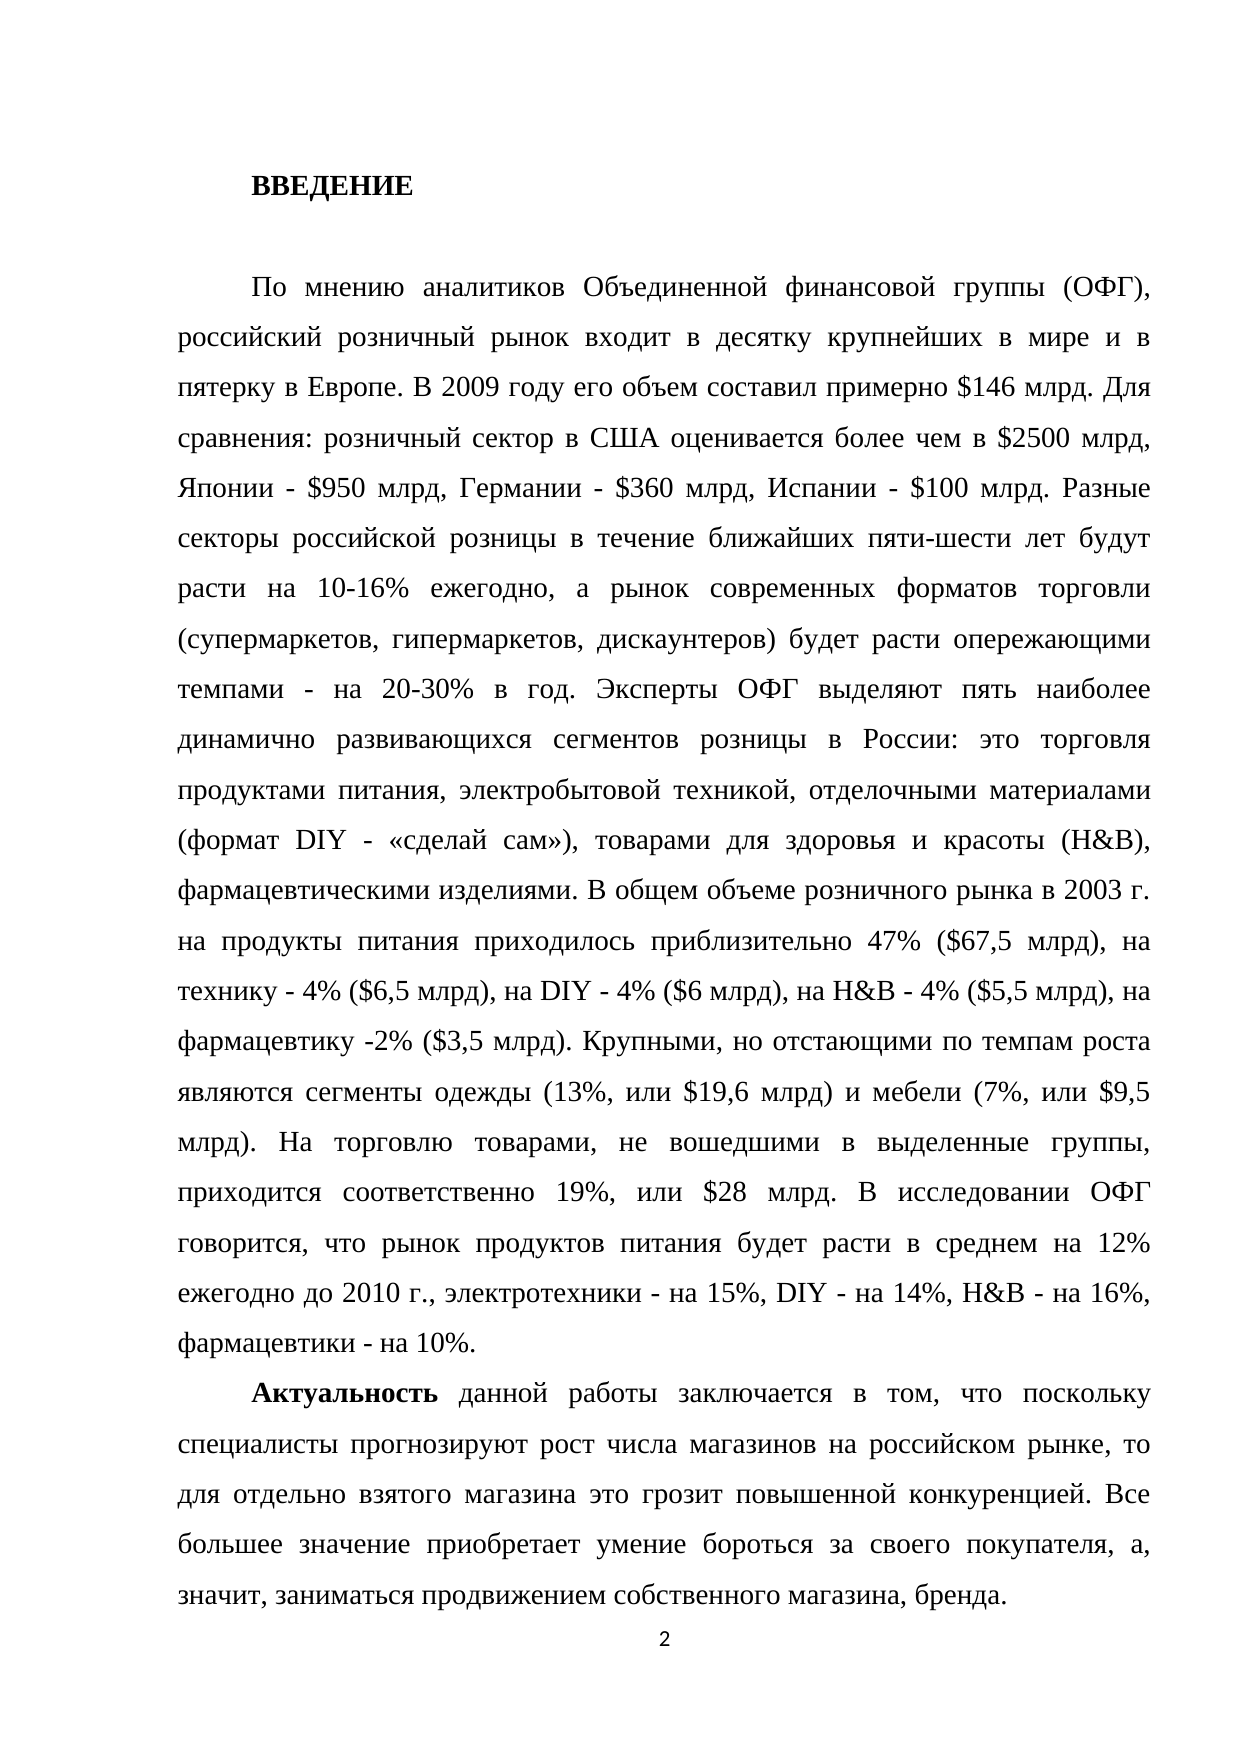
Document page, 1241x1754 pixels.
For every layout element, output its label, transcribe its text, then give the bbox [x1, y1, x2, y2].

subtitle ВВЕДЕНИЕ [177, 168, 1152, 202]
text По мнению аналитиков Объединенной финансовой группы (ОФГ), российский розничный рынок входит в десятку крупнейших в мире и в пятерку в Европе. В 2009 году его объем составил примерно $146 млрд. Для сравнения: розничный сектор в США оценивается более чем в $2500 млрд, Японии - $950 млрд, Германии - $360 млрд, Испании - $100 млрд. Разные секторы российской розницы в течение ближайших пяти-шести лет будут расти на 10-16% ежегодно, а рынок современных форматов торговли (супермаркетов, гипермаркетов, дискаунтеров) будет расти опережающими темпами - на 20-30% в год. Эксперты ОФГ выделяют пять наиболее динамично развивающихся сегментов розницы в России: это торговля продуктами питания, электробытовой техникой, отделочными материалами (формат DIY - «сделай сам»), товарами для здоровья и красоты (Н&В), фармацевтическими изделиями. В общем объеме розничного рынка в . на продукты питания приходилось приблизительно 47% ($67,5 млрд), на технику - 4% ($6,5 млрд), на DIY - 4% ($6 млрд), на Н&В - 4% ($5,5 млрд), на фармацевтику -2% ($3,5 млрд). Крупными, но отстающими по темпам роста являются сегменты одежды (13%, или $19,6 млрд) и мебели (7%, или $9,5 млрд). На торговлю товарами, не вошедшими в выделенные группы, приходится соответственно 19%, или $28 млрд. В исследовании ОФГ говорится, что рынок продуктов питания будет расти в среднем на 12% ежегодно до ., электротехники - на 15%, DIY - на 14%, Н&В - на 16%, фармацевтики - на 10%. [177, 269, 1152, 1359]
text Актуальность данной работы заключается в том, что поскольку специалисты прогнозируют рост числа магазинов на российском рынке, то для отдельно взятого магазина это грозит повышенной конкуренцией. Все большее значение приобретает умение бороться за своего покупателя, а, значит, заниматься продвижением собственного магазина, бренда. [177, 1376, 1152, 1610]
